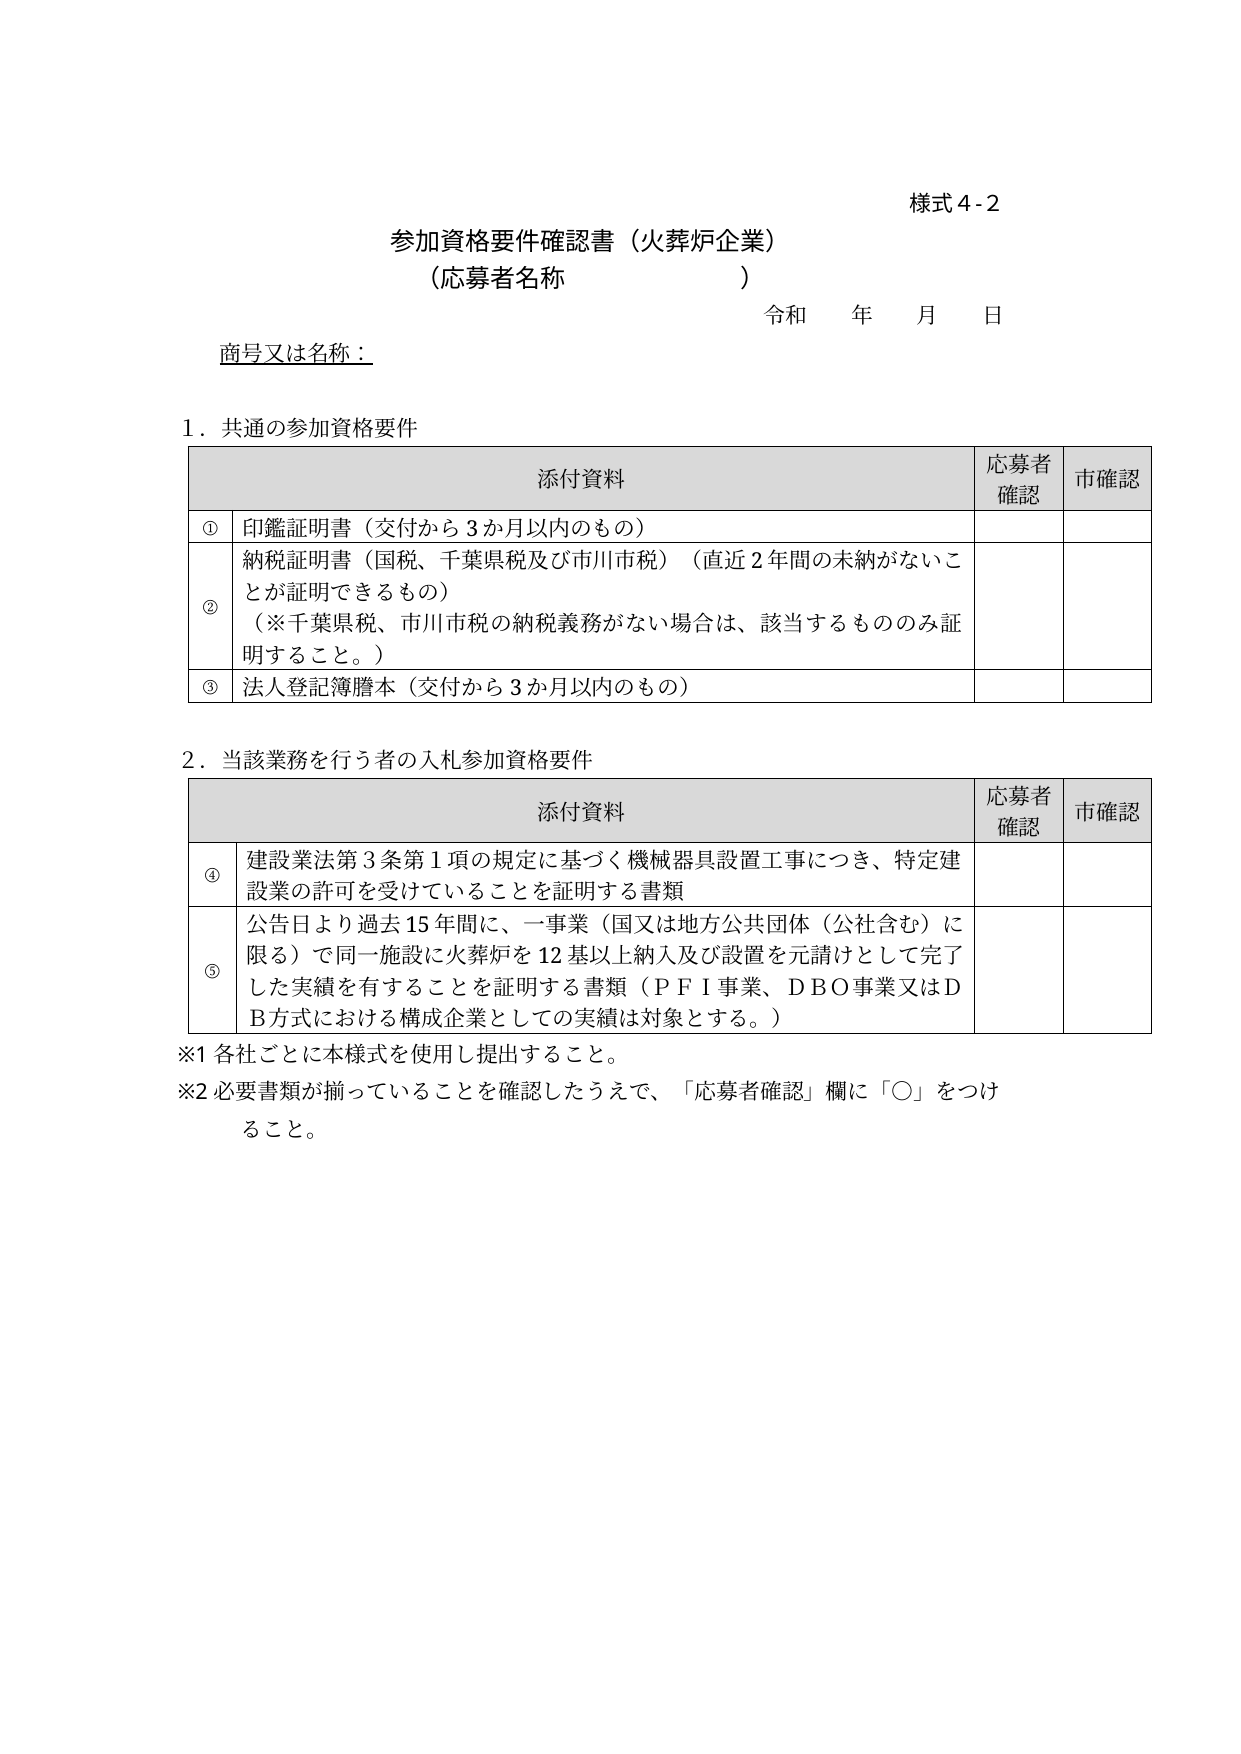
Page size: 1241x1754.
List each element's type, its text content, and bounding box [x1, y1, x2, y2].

text ２．当該業務を行う者の入札参加資格要件 [177, 740, 1004, 778]
text １．共通の参加資格要件 [177, 408, 1004, 446]
table_header 添付資料 [189, 779, 974, 842]
table_cell ⑤ [189, 907, 236, 1033]
table_header 添付資料 [189, 447, 974, 510]
table_cell [975, 907, 1063, 1033]
table_cell 公告日より過去15年間に、一事業（国又は地方公共団体（公社含む）に限る）で同一施設に火葬炉を12基以上納入及び設置を元請けとして完了した実績を有することを証明する書類（ＰＦＩ事業、ＤＢＯ事業又はＤＢ方式における構成企業としての実績は対象とする。） [237, 907, 974, 1033]
text 参加資格要件確認書（火葬炉企業） [177, 221, 1004, 258]
table_cell ② [189, 543, 232, 669]
table_cell ① [189, 511, 232, 542]
table_header 応募者 確認 [975, 447, 1063, 510]
table_cell 法人登記簿謄本（交付から3か月以内のもの） [233, 670, 974, 702]
table_cell [1064, 511, 1151, 542]
table_header 市確認 [1064, 779, 1151, 842]
text ※1 各社ごとに本様式を使用し提出すること。 [177, 1034, 1004, 1071]
text 商号又は名称： [177, 333, 1004, 371]
table_cell 建設業法第３条第１項の規定に基づく機械器具設置工事につき、特定建設業の許可を受けていることを証明する書類 [237, 843, 974, 906]
table_cell [975, 543, 1063, 669]
table_cell [1064, 907, 1151, 1033]
table_cell [1064, 670, 1151, 702]
table_cell ④ [189, 843, 236, 906]
text ※2 必要書類が揃っていることを確認したうえで、「応募者確認」欄に「○」をつけること。 [177, 1071, 1004, 1146]
table_cell [975, 511, 1063, 542]
table_cell [1064, 843, 1151, 906]
table_cell 納税証明書（国税、千葉県税及び市川市税）（直近2年間の未納がないことが証明できるもの） （※千葉県税、市川市税の納税義務がない場合は、該当するもののみ証明すること。） [233, 543, 974, 669]
text 様式４-２ [177, 183, 1004, 221]
text 令和 年 月 日 [177, 296, 1004, 333]
table_header 応募者 確認 [975, 779, 1063, 842]
table_cell 印鑑証明書（交付から3か月以内のもの） [233, 511, 974, 542]
text （応募者名称 ） [177, 258, 1004, 296]
table_cell [1064, 543, 1151, 669]
table_cell [975, 843, 1063, 906]
table_cell [975, 670, 1063, 702]
table_header 市確認 [1064, 447, 1151, 510]
table_cell ③ [189, 670, 232, 702]
